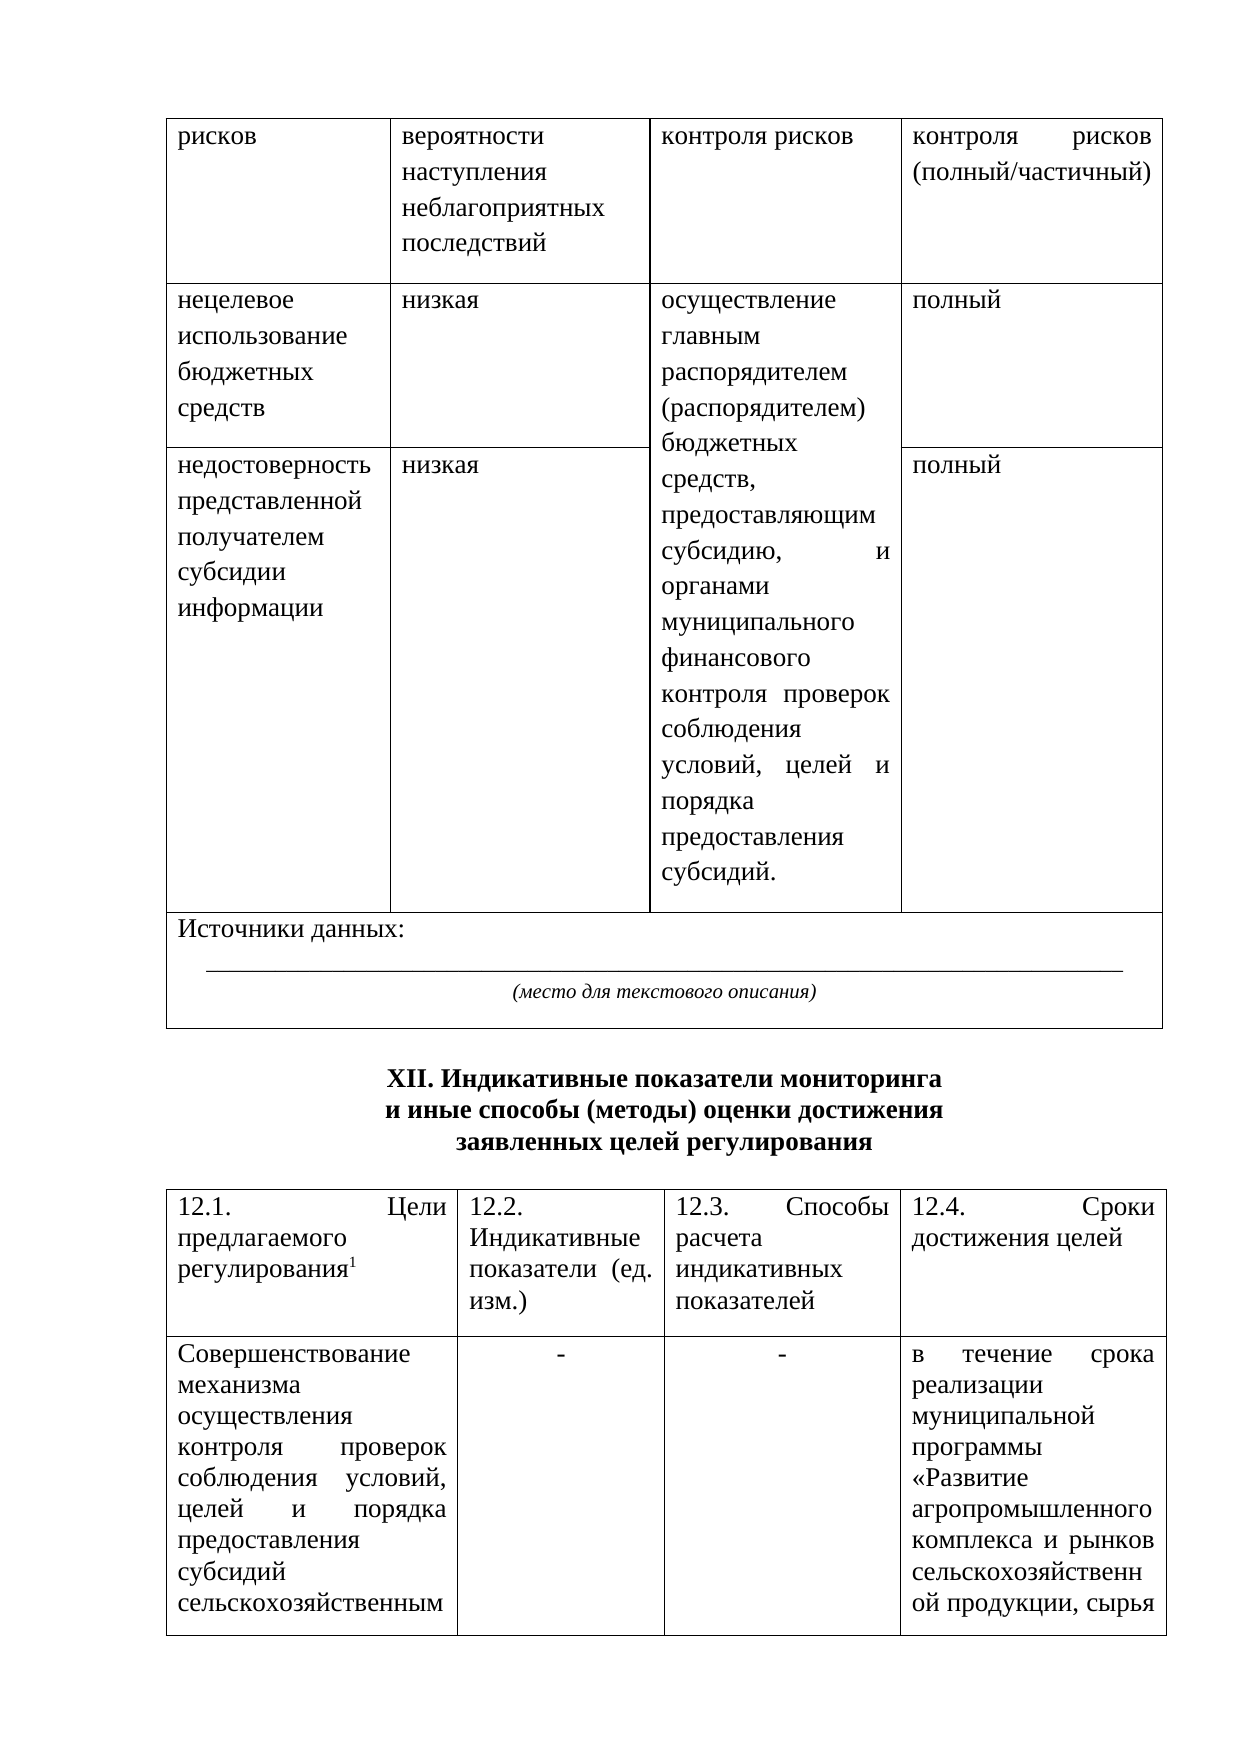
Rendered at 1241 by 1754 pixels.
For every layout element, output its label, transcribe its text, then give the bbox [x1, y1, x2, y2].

text заявленных целей регулирования [177, 1124, 1152, 1156]
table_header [902, 119, 1162, 283]
text XII. Индикативные показатели мониторинга [177, 1062, 1152, 1093]
table_cell полный [902, 448, 1162, 912]
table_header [391, 119, 649, 283]
table_cell низкая [391, 448, 649, 912]
table_header 12.4. Сроки достижения целей [901, 1190, 1166, 1336]
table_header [651, 119, 901, 283]
table_cell нецелевое использование бюджетных средств [167, 284, 390, 447]
table_header 12.3. Способы расчета индикативных показателей [665, 1190, 900, 1336]
table_cell низкая [391, 284, 649, 447]
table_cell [901, 1337, 1166, 1635]
table_header 11.1. Виды рисков [167, 119, 390, 283]
table_cell Источники данных: ________________________________________________________________________________ (место для текстового описания) [167, 913, 1162, 1028]
table_cell - [458, 1337, 664, 1635]
table_cell осуществление главным распорядителем (распорядителем) бюджетных средств, предоставляющим субсидию, и органами муниципального финансового контроля проверок соблюдения условий, целей и порядка предоставления субсидий. [651, 284, 901, 912]
text и иные способы (методы) оценки достижения [177, 1093, 1152, 1124]
table_header 12.2. Индикативные показатели (ед. изм.) [458, 1190, 664, 1336]
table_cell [167, 1337, 457, 1635]
table_cell полный [902, 284, 1162, 447]
table_cell - [665, 1337, 900, 1635]
table_header 12.1. Цели предлагаемого регулирования1 [167, 1190, 457, 1336]
table_cell недостоверность представленной получателем субсидии информации [167, 448, 390, 912]
